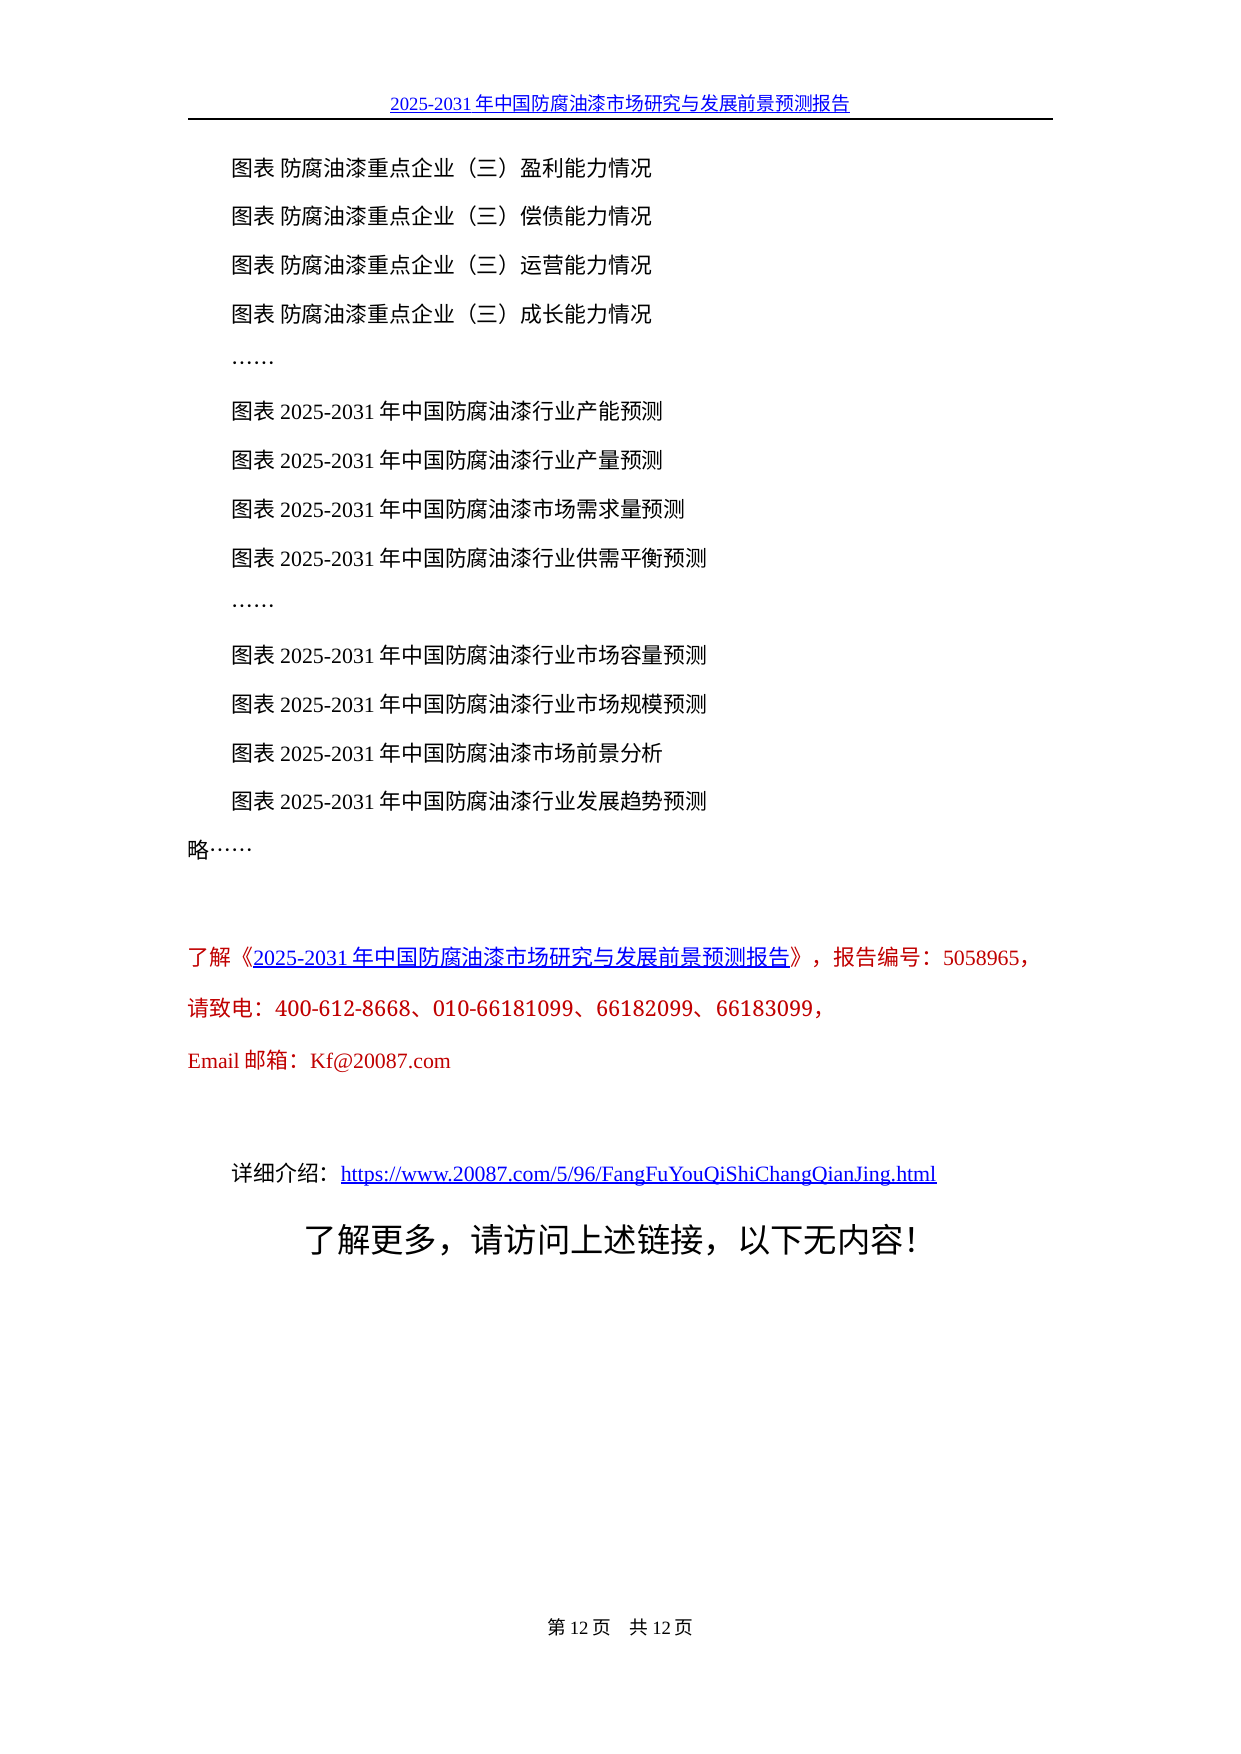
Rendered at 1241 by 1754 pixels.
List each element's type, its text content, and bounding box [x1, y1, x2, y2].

text 请致电：400-612-8668、010-66181099、66182099、66183099， [187, 991, 1053, 1023]
text Email邮箱：Kf@20087.com [187, 1042, 1053, 1075]
text 了解《2025-2031年中国防腐油漆市场研究与发展前景预测报告》，报告编号：5058965， [187, 939, 1053, 972]
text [187, 150, 1053, 865]
title 了解更多，请访问上述链接，以下无内容！ [187, 1205, 1053, 1270]
text 详细介绍：https://www.20087.com/5/96/FangFuYouQiShiChangQianJing.html [187, 1155, 1053, 1188]
